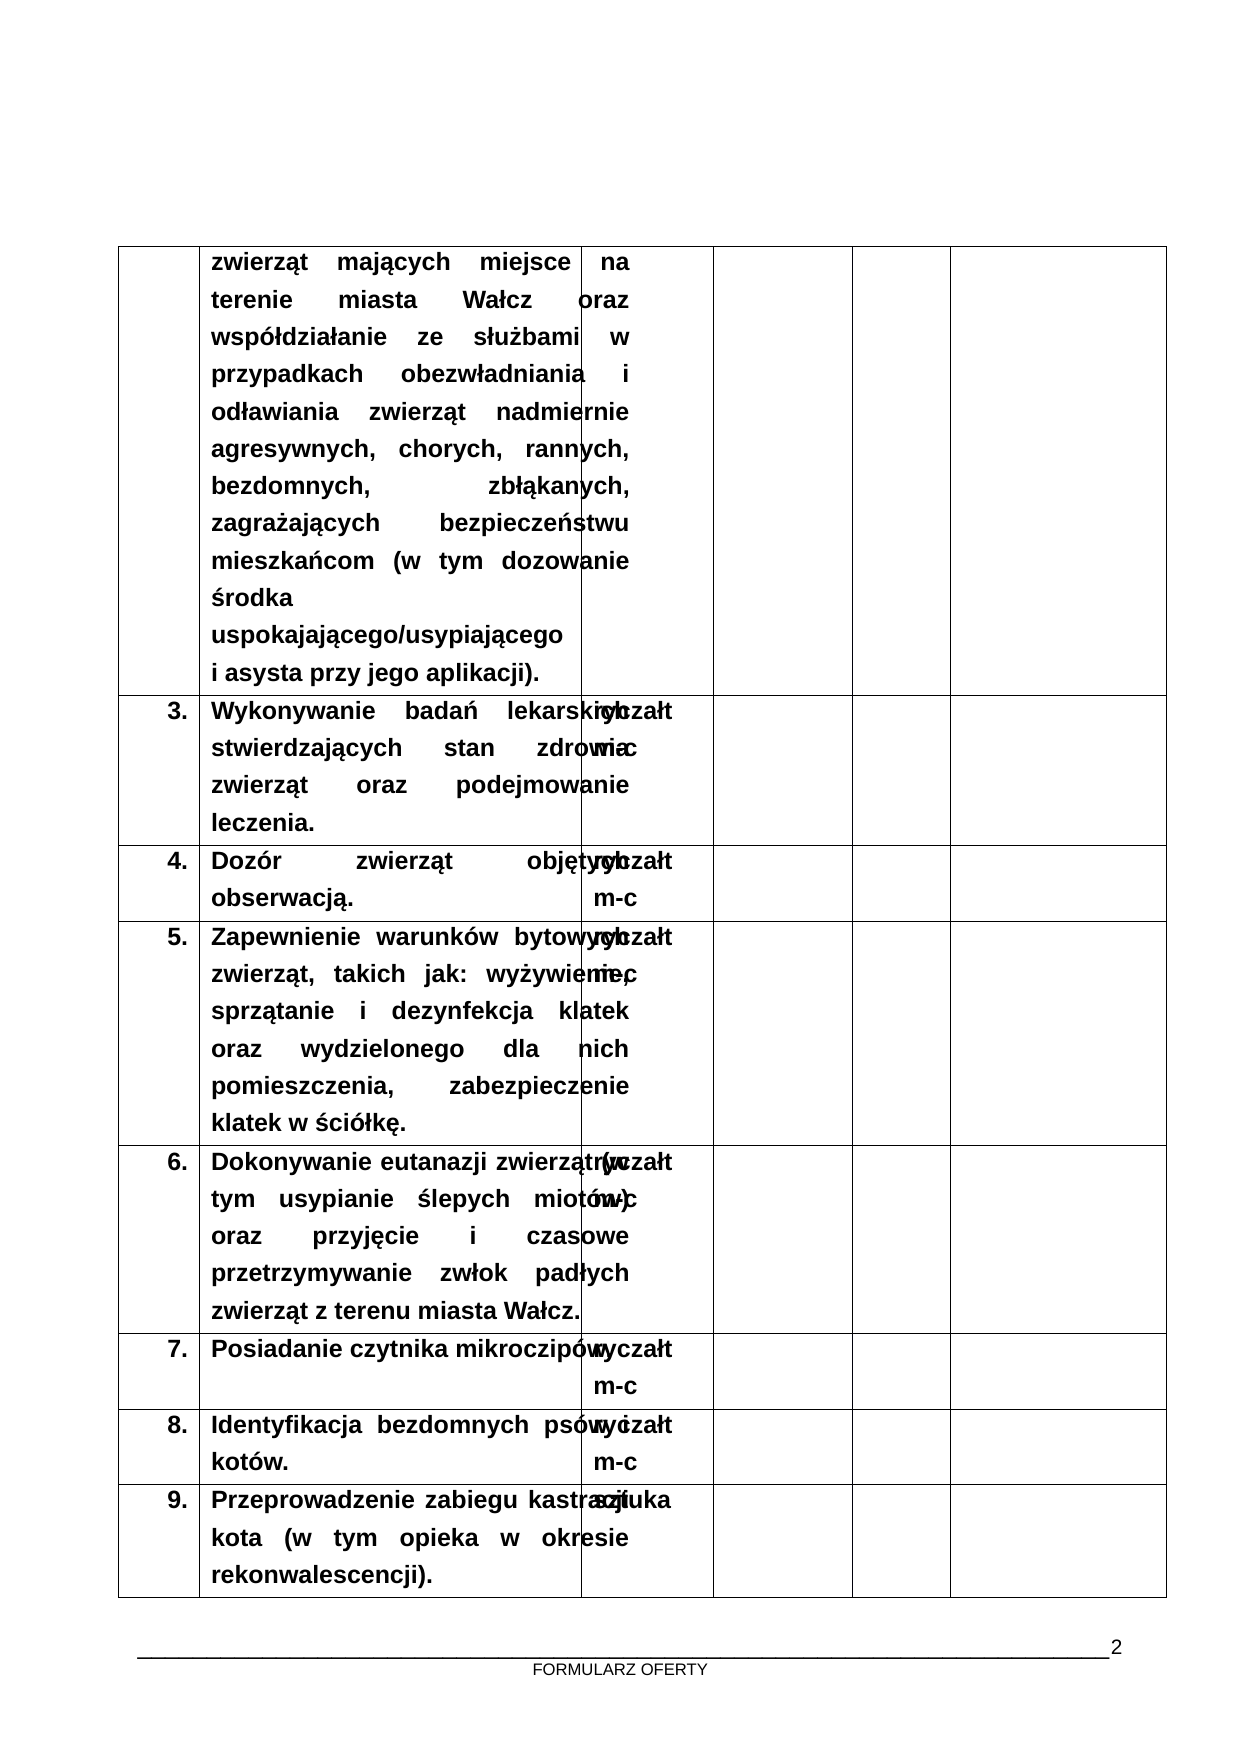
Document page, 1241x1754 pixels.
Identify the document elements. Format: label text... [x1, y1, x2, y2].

table_cell [119, 1334, 199, 1408]
table_cell Identyfikacja bezdomnych psów i kotów. [200, 1410, 581, 1484]
table_cell [714, 1485, 852, 1597]
table_cell [714, 1334, 852, 1408]
table_cell [853, 1485, 950, 1597]
table_cell [714, 922, 852, 1145]
table_cell [951, 247, 1166, 695]
table_cell ryczałt m-c [582, 846, 713, 921]
table_cell [119, 846, 199, 921]
table_cell ryczałt m-c [582, 247, 713, 695]
table_cell [951, 1334, 1166, 1408]
table_cell [714, 247, 852, 695]
table_cell [853, 1334, 950, 1408]
table_cell Zapewnienie warunków bytowych zwierząt, takich jak: wyżywienie, sprzątanie i dezynfekcja klatek oraz wydzielonego dla nich pomieszczenia, zabezpieczenie klatek w ściółkę. [200, 922, 581, 1145]
table_cell [119, 1485, 199, 1597]
table_cell [853, 247, 950, 695]
table_cell [951, 1485, 1166, 1597]
table_cell [119, 1410, 199, 1484]
table_cell Wykonywanie badań lekarskich stwierdzających stan zdrowia zwierząt oraz podejmowanie leczenia. [200, 696, 581, 845]
table_cell [714, 1146, 852, 1333]
table_cell ryczałt m-c [582, 1334, 713, 1408]
table_cell [119, 1146, 199, 1333]
table_cell [951, 1410, 1166, 1484]
table_cell [951, 696, 1166, 845]
table_cell [714, 696, 852, 845]
table_cell [119, 696, 199, 845]
table_cell [714, 846, 852, 921]
table_cell [714, 1410, 852, 1484]
table_cell Dozór zwierząt objętych obserwacją. [200, 846, 581, 921]
table_cell [853, 1146, 950, 1333]
table_cell [119, 922, 199, 1145]
table_cell ryczałt m-c [582, 1146, 713, 1333]
table_cell [853, 846, 950, 921]
table_cell ryczałt m-c [582, 696, 713, 845]
table_cell [951, 846, 1166, 921]
table_cell [853, 922, 950, 1145]
table_cell Dokonywanie eutanazji zwierząt (w tym usypianie ślepych miotów) oraz przyjęcie i czasowe przetrzymywanie zwłok padłych zwierząt z terenu miasta Wałcz. [200, 1146, 581, 1333]
table_cell Posiadanie czytnika mikroczipów. [200, 1334, 581, 1408]
table_cell [853, 1410, 950, 1484]
table_cell [119, 247, 199, 695]
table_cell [200, 247, 581, 695]
table_cell ryczałt m-c [582, 922, 713, 1145]
table_cell sztuka [582, 1485, 713, 1597]
table_cell ryczałt m-c [582, 1410, 713, 1484]
table_cell [951, 922, 1166, 1145]
table_cell [853, 696, 950, 845]
table_cell [951, 1146, 1166, 1333]
table_cell Przeprowadzenie zabiegu kastracji kota (w tym opieka w okresie rekonwalescencji). [200, 1485, 581, 1597]
